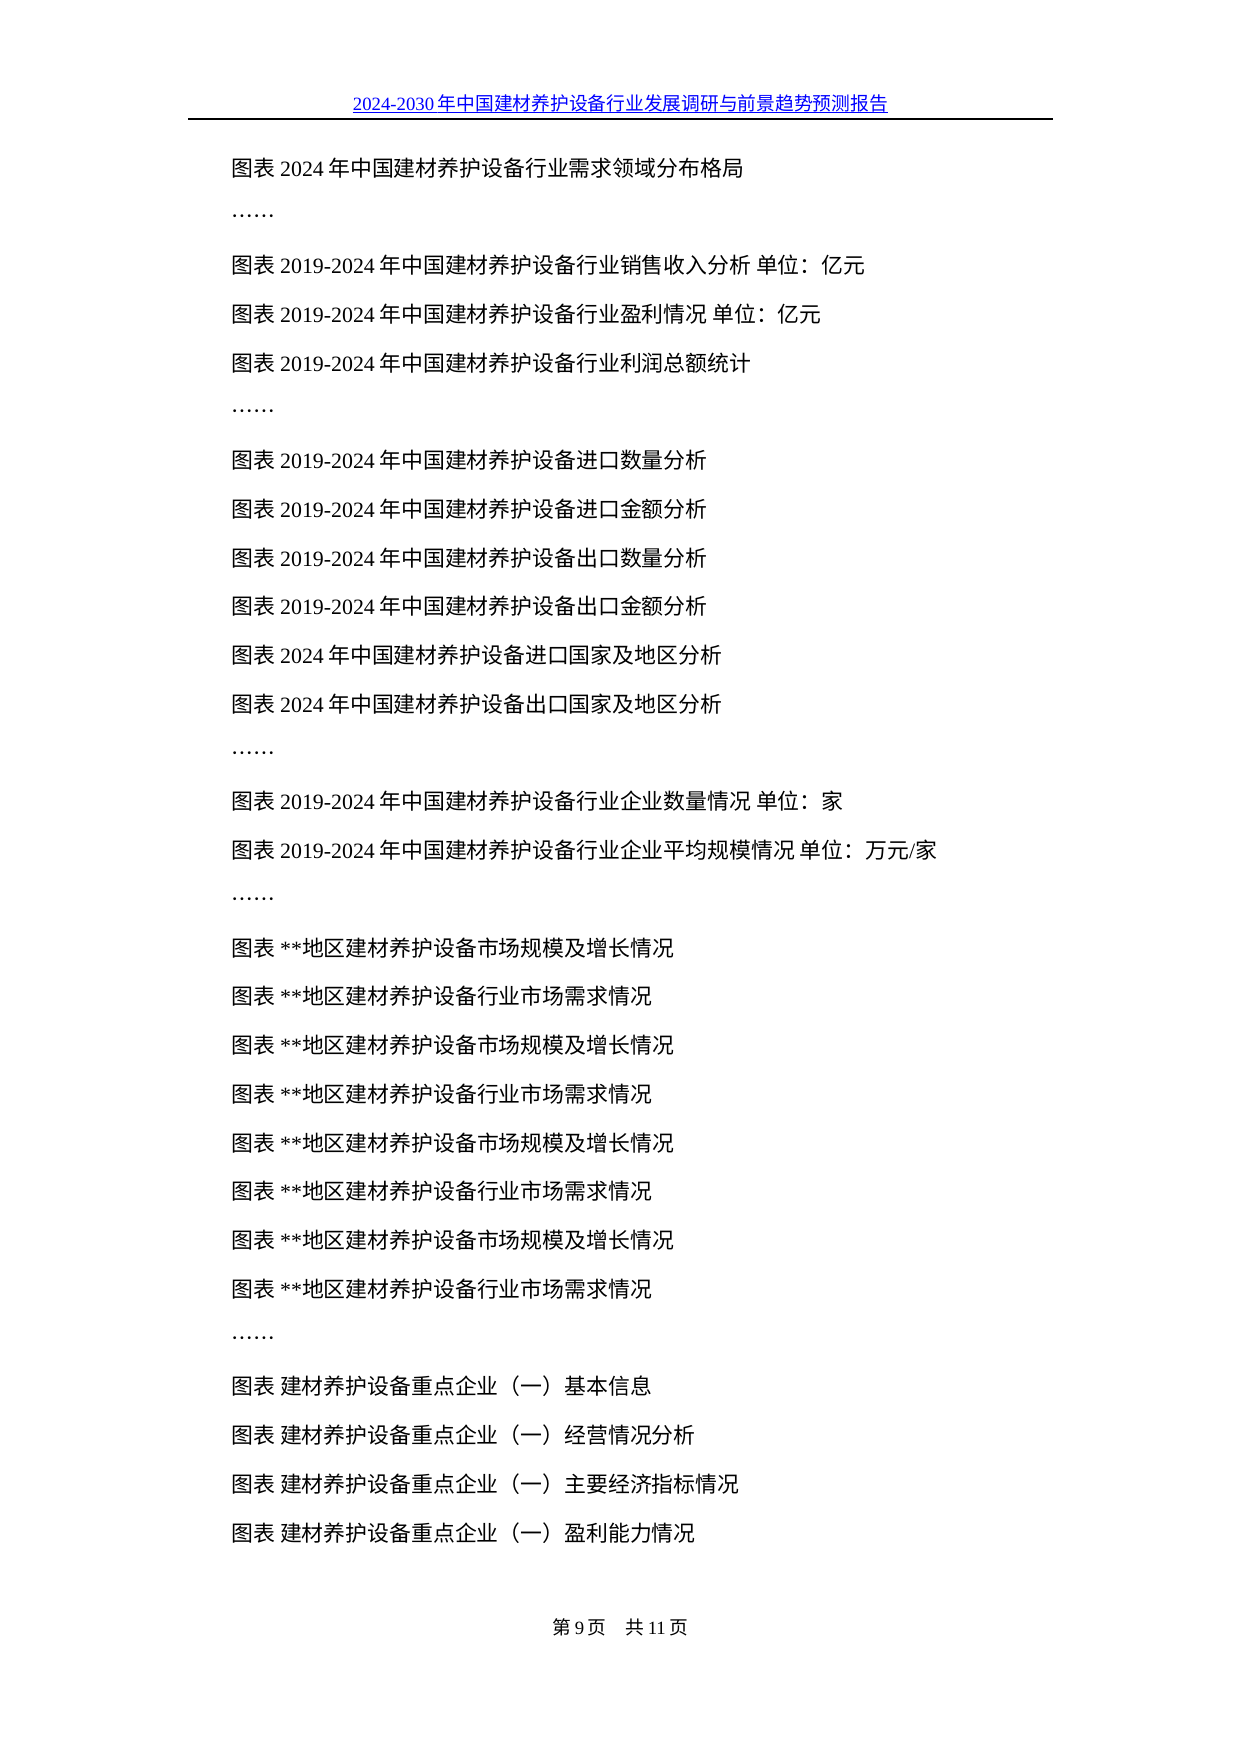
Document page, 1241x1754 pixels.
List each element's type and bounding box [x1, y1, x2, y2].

text [187, 150, 1053, 1548]
